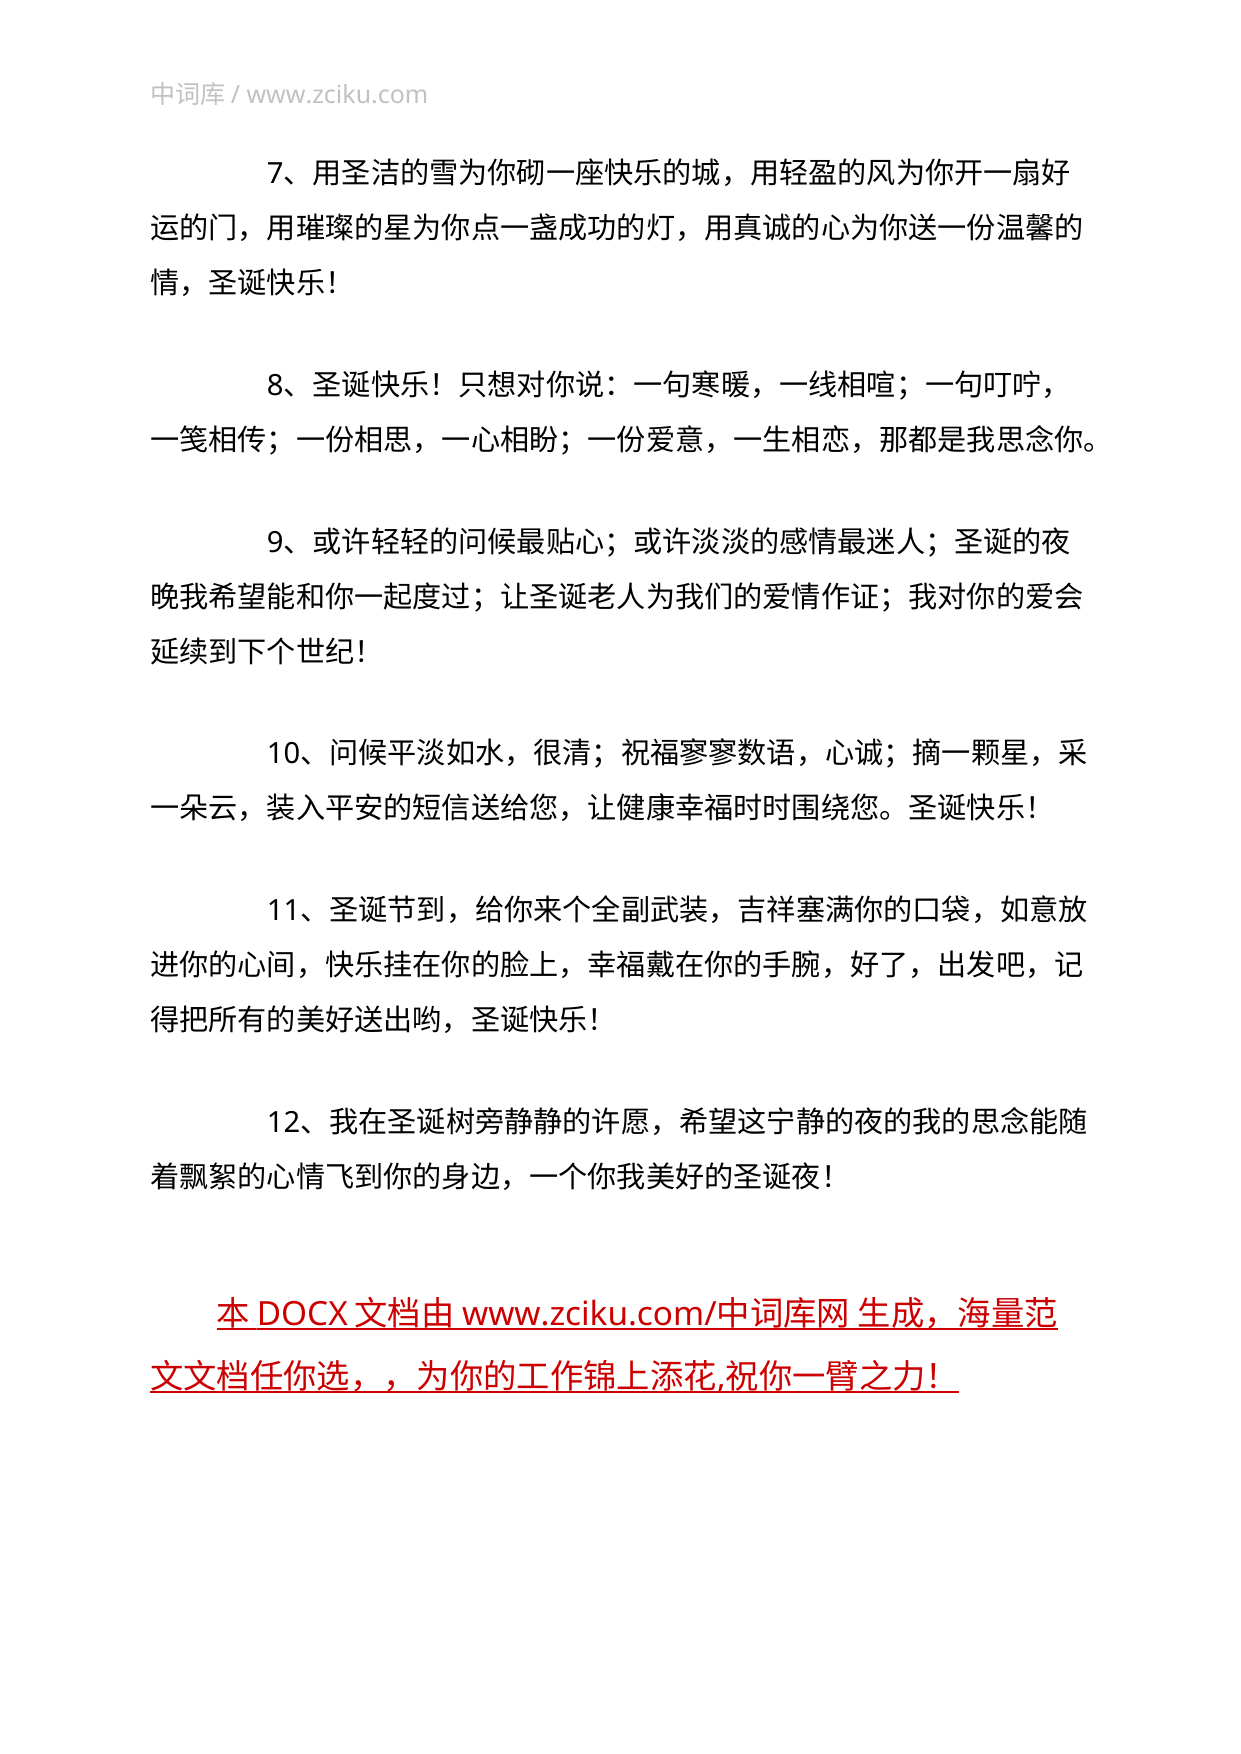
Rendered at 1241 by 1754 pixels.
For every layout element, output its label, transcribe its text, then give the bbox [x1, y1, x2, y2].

text 12、我在圣诞树旁静静的许愿，希望这宁静的夜的我的思念能随着飘絮的心情飞到你的身边，一个你我美好的圣诞夜！ [150, 1098, 1090, 1196]
text 11、圣诞节到，给你来个全副武装，吉祥塞满你的口袋，如意放进你的心间，快乐挂在你的脸上，幸福戴在你的手腕，好了，出发吧，记得把所有的美好送出哟，圣诞快乐！ [150, 887, 1090, 1039]
text 本DOCX文档由 www.zciku.com/中词库网 生成，海量范文文档任你选，，为你的工作锦上添花,祝你一臂之力！ [150, 1287, 1090, 1398]
text 7、用圣洁的雪为你砌一座快乐的城，用轻盈的风为你开一扇好运的门，用璀璨的星为你点一盏成功的灯，用真诚的心为你送一份温馨的情，圣诞快乐！ [150, 150, 1090, 302]
text 8、圣诞快乐！只想对你说：一句寒暖，一线相喧；一句叮咛，一笺相传；一份相思，一心相盼；一份爱意，一生相恋，那都是我思念你。 [150, 362, 1090, 459]
text 9、或许轻轻的问候最贴心；或许淡淡的感情最迷人；圣诞的夜晚我希望能和你一起度过；让圣诞老人为我们的爱情作证；我对你的爱会延续到下个世纪！ [150, 518, 1090, 671]
text 10、问候平淡如水，很清；祝福寥寥数语，心诚；摘一颗星，采一朵云，装入平安的短信送给您，让健康幸福时时围绕您。圣诞快乐！ [150, 730, 1090, 827]
